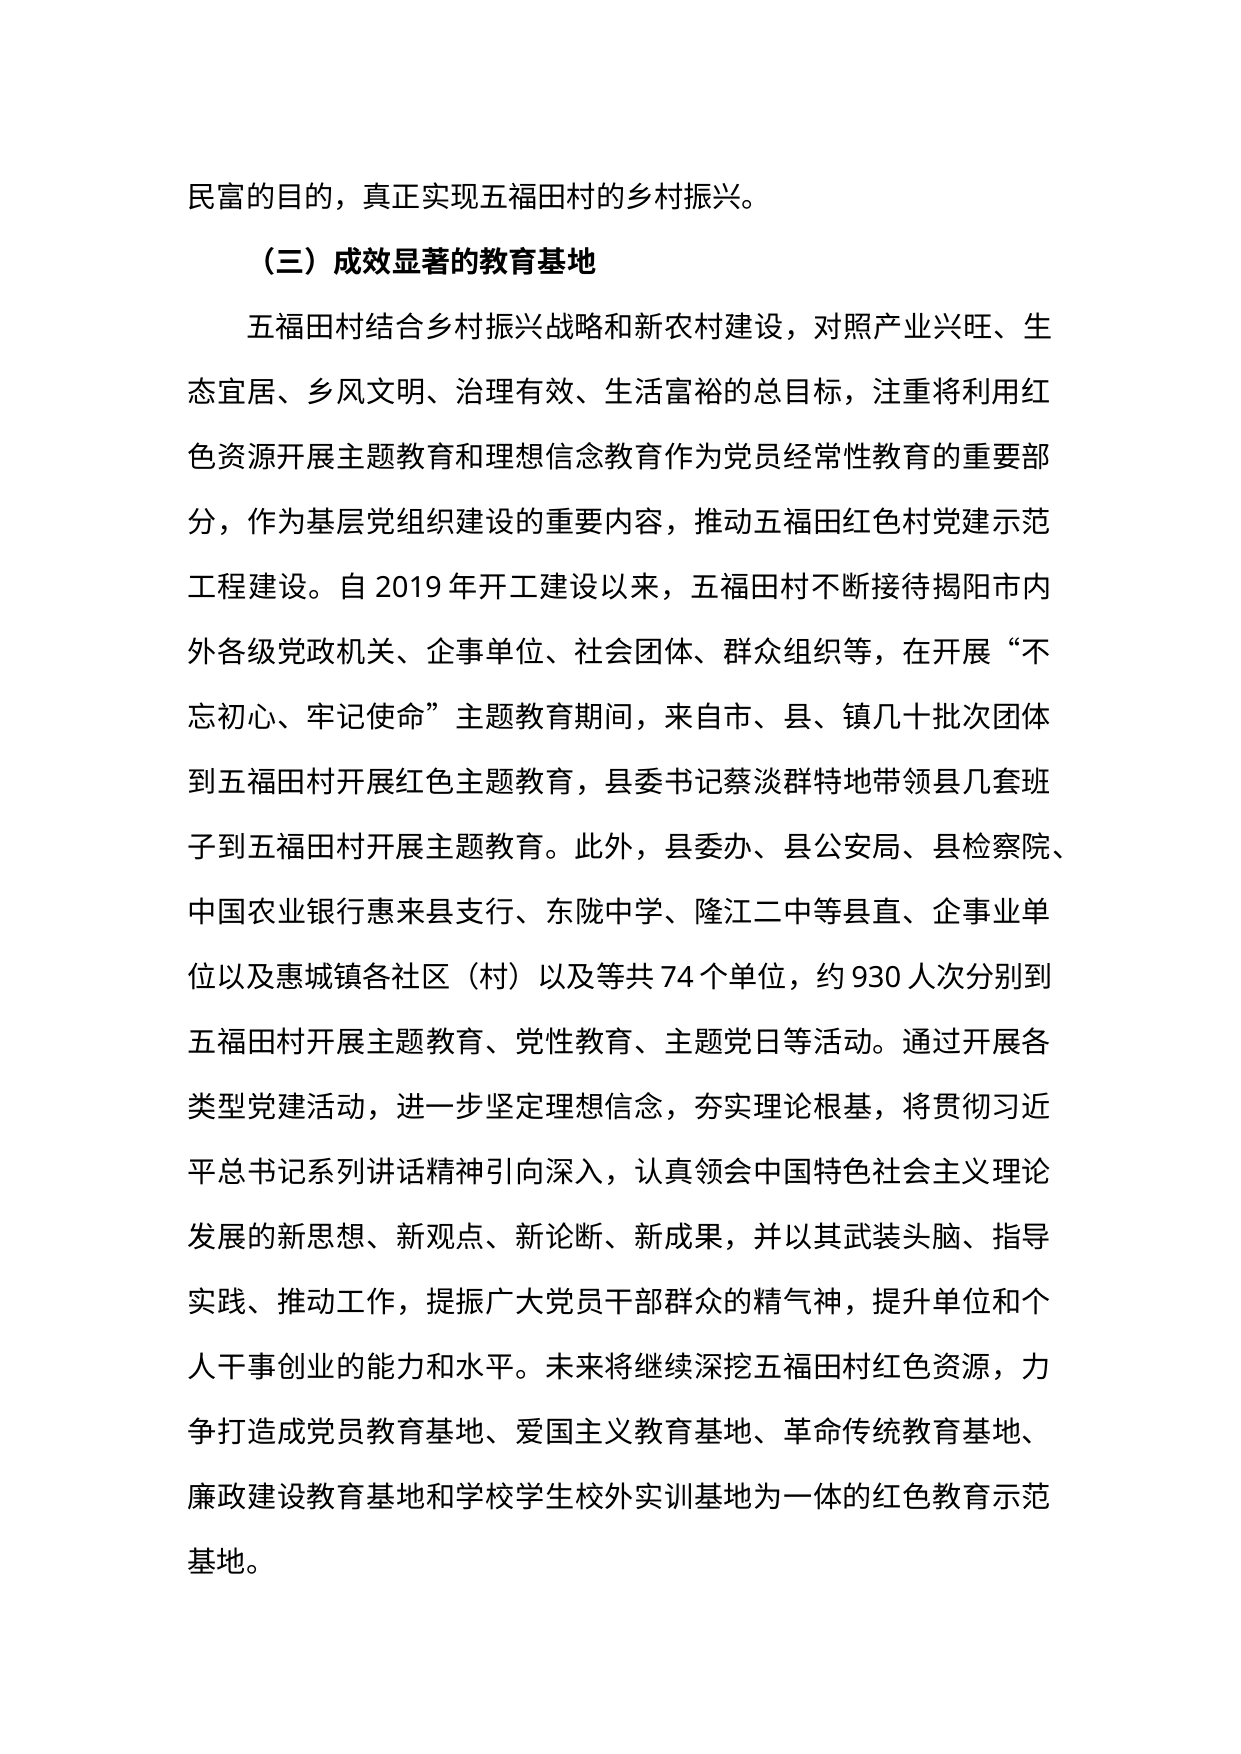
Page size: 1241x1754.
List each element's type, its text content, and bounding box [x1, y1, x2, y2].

text （三）成效显著的教育基地 [187, 227, 1053, 292]
text 五福田村结合乡村振兴战略和新农村建设，对照产业兴旺、生态宜居、乡风文明、治理有效、生活富裕的总目标，注重将利用红色资源开展主题教育和理想信念教育作为党员经常性教育的重要部分，作为基层党组织建设的重要内容，推动五福田红色村党建示范工程建设。自2019年开工建设以来，五福田村不断接待揭阳市内外各级党政机关、企事单位、社会团体、群众组织等，在开展“不忘初心、牢记使命”主题教育期间，来自市、县、镇几十批次团体到五福田村开展红色主题教育，县委书记蔡淡群特地带领县几套班子到五福田村开展主题教育。此外，县委办、县公安局、县检察院、中国农业银行惠来县支行、东陇中学、隆江二中等县直、企事业单位以及惠城镇各社区（村）以及等共74个单位，约930人次分别到五福田村开展主题教育、党性教育、主题党日等活动。通过开展各类型党建活动，进一步坚定理想信念，夯实理论根基，将贯彻习近平总书记系列讲话精神引向深入，认真领会中国特色社会主义理论发展的新思想、新观点、新论断、新成果，并以其武装头脑、指导实践、推动工作，提振广大党员干部群众的精气神，提升单位和个人干事创业的能力和水平。未来将继续深挖五福田村红色资源，力争打造成党员教育基地、爱国主义教育基地、革命传统教育基地、廉政建设教育基地和学校学生校外实训基地为一体的红色教育示范基地。 [187, 292, 1053, 1592]
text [187, 162, 1053, 227]
